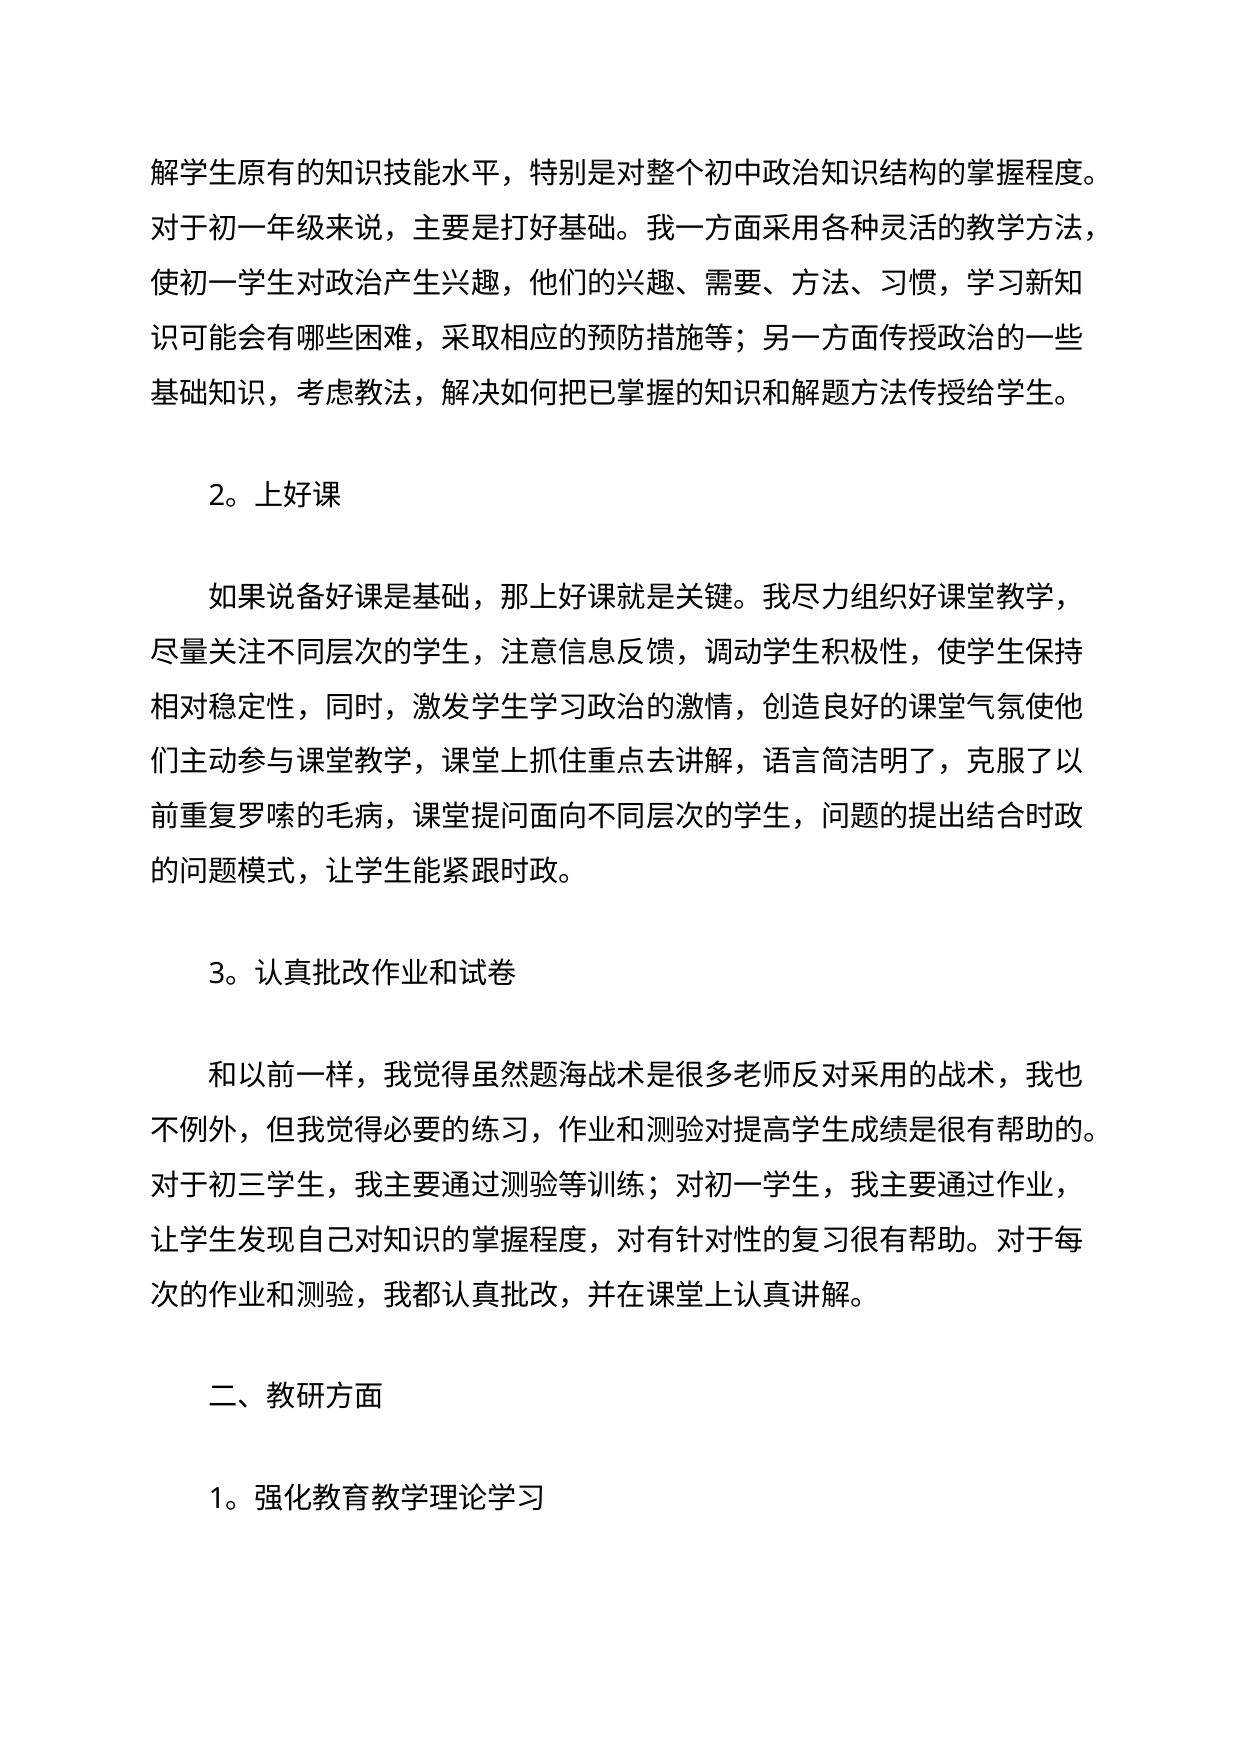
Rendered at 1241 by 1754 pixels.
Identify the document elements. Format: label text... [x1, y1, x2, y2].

text 如果说备好课是基础，那上好课就是关键。我尽力组织好课堂教学，尽量关注不同层次的学生，注意信息反馈，调动学生积极性，使学生保持相对稳定性，同时，激发学生学习政治的激情，创造良好的课堂气氛使他们主动参与课堂教学，课堂上抓住重点去讲解，语言简洁明了，克服了以前重复罗嗦的毛病，课堂提问面向不同层次的学生，问题的提出结合时政的问题模式，让学生能紧跟时政。 [150, 573, 1090, 890]
text 3。认真批改作业和试卷 [150, 949, 1090, 992]
text 1。强化教育教学理论学习 [150, 1475, 1090, 1517]
text 和以前一样，我觉得虽然题海战术是很多老师反对采用的战术，我也不例外，但我觉得必要的练习，作业和测验对提高学生成绩是很有帮助的。对于初三学生，我主要通过测验等训练；对初一学生，我主要通过作业，让学生发现自己对知识的掌握程度，对有针对性的复习很有帮助。对于每次的作业和测验，我都认真批改，并在课堂上认真讲解。 [150, 1052, 1090, 1313]
text 二、教研方面 [150, 1373, 1090, 1415]
text 2。上好课 [150, 471, 1090, 514]
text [150, 150, 1090, 412]
